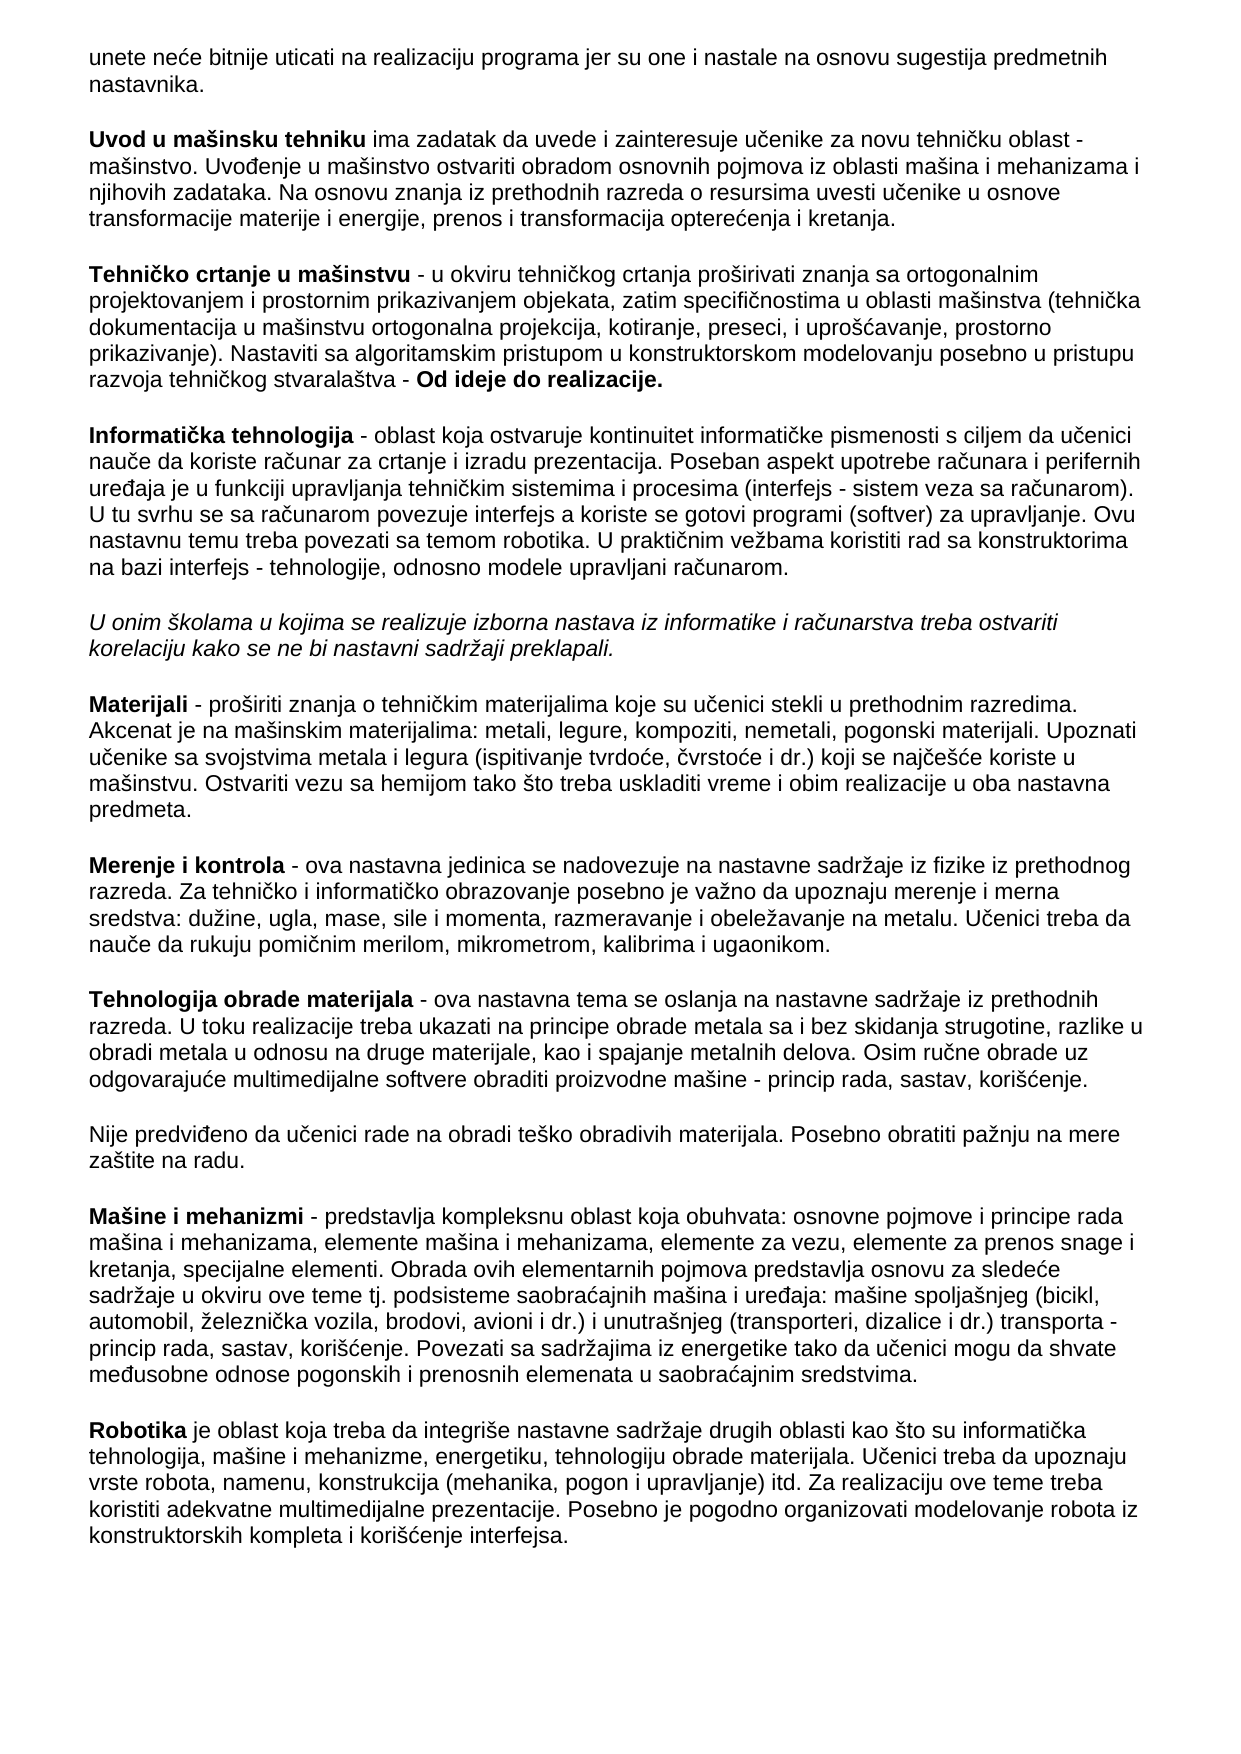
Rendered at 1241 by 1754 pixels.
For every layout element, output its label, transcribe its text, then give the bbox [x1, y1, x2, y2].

text Nije predviđeno da učenici rade na obradi teško obradivih materijala. Posebno obratiti pažnju na mere zaštite na radu. [89, 1121, 1152, 1174]
text Tehničko crtanje u mašinstvu - u okviru tehničkog crtanja proširivati znanja sa ortogonalnim projektovanjem i prostornim prikazivanjem objekata, zatim specifičnostima u oblasti mašinstva (tehnička dokumentacija u mašinstvu ortogonalna projekcija, kotiranje, preseci, i uprošćavanje, prostorno prikazivanje). Nastaviti sa algoritamskim pristupom u konstruktorskom modelovanju posebno u pristupu razvoja tehničkog stvaralaštva - Od ideje do realizacije. [89, 261, 1152, 393]
text U onim školama u kojima se realizuje izborna nastava iz informatike i računarstva treba ostvariti korelaciju kako se ne bi nastavni sadržaji preklapali. [89, 609, 1152, 662]
text Merenje i kontrola - ova nastavna jedinica se nadovezuje na nastavne sadržaje iz fizike iz prethodnog razreda. Za tehničko i informatičko obrazovanje posebno je važno da upoznaju merenje i merna sredstva: dužine, ugla, mase, sile i momenta, razmeravanje i obeležavanje na metalu. Učenici treba da nauče da rukuju pomičnim merilom, mikrometrom, kalibrima i ugaonikom. [89, 852, 1152, 957]
text Informatička tehnologija - oblast koja ostvaruje kontinuitet informatičke pismenosti s ciljem da učenici nauče da koriste računar za crtanje i izradu prezentacija. Poseban aspekt upotrebe računara i perifernih uređaja je u funkciji upravljanja tehničkim sistemima i procesima (interfejs - sistem veza sa računarom). U tu svrhu se sa računarom povezuje interfejs a koriste se gotovi programi (softver) za upravljanje. Ovu nastavnu temu treba povezati sa temom robotika. U praktičnim vežbama koristiti rad sa konstruktorima na bazi interfejs - tehnologije, odnosno modele upravljani računarom. [89, 422, 1152, 580]
text Tehnologija obrade materijala - ova nastavna tema se oslanja na nastavne sadržaje iz prethodnih razreda. U toku realizacije treba ukazati na principe obrade metala sa i bez skidanja strugotine, razlike u obradi metala u odnosu na druge materijale, kao i spajanje metalnih delova. Osim ručne obrade uz odgovarajuće multimedijalne softvere obraditi proizvodne mašine - princip rada, sastav, korišćenje. [89, 986, 1152, 1092]
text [89, 44, 1152, 97]
text Robotika je oblast koja treba da integriše nastavne sadržaje drugih oblasti kao što su informatička tehnologija, mašine i mehanizme, energetiku, tehnologiju obrade materijala. Učenici treba da upoznaju vrste robota, namenu, konstrukcija (mehanika, pogon i upravljanje) itd. Za realizaciju ove teme treba koristiti adekvatne multimedijalne prezentacije. Posebno je pogodno organizovati modelovanje robota iz konstruktorskih kompleta i korišćenje interfejsa. [89, 1417, 1152, 1548]
text Uvod u mašinsku tehniku ima zadatak da uvede i zainteresuje učenike za novu tehničku oblast - mašinstvo. Uvođenje u mašinstvo ostvariti obradom osnovnih pojmova iz oblasti mašina i mehanizama i njihovih zadataka. Na osnovu znanja iz prethodnih razreda o resursima uvesti učenike u osnove transformacije materije i energije, prenos i transformacija opterećenja i kretanja. [89, 126, 1152, 232]
text Mašine i mehanizmi - predstavlja kompleksnu oblast koja obuhvata: osnovne pojmove i principe rada mašina i mehanizama, elemente mašina i mehanizama, elemente za vezu, elemente za prenos snage i kretanja, specijalne elementi. Obrada ovih elementarnih pojmova predstavlja osnovu za sledeće sadržaje u okviru ove teme tj. podsisteme saobraćajnih mašina i uređaja: mašine spoljašnjeg (bicikl, automobil, železnička vozila, brodovi, avioni i dr.) i unutrašnjeg (transporteri, dizalice i dr.) transporta - princip rada, sastav, korišćenje. Povezati sa sadržajima iz energetike tako da učenici mogu da shvate međusobne odnose pogonskih i prenosnih elemenata u saobraćajnim sredstvima. [89, 1203, 1152, 1387]
text Materijali - proširiti znanja o tehničkim materijalima koje su učenici stekli u prethodnim razredima. Akcenat je na mašinskim materijalima: metali, legure, kompoziti, nemetali, pogonski materijali. Upoznati učenike sa svojstvima metala i legura (ispitivanje tvrdoće, čvrstoće i dr.) koji se najčešće koriste u mašinstvu. Ostvariti vezu sa hemijom tako što treba uskladiti vreme i obim realizacije u oba nastavna predmeta. [89, 691, 1152, 823]
